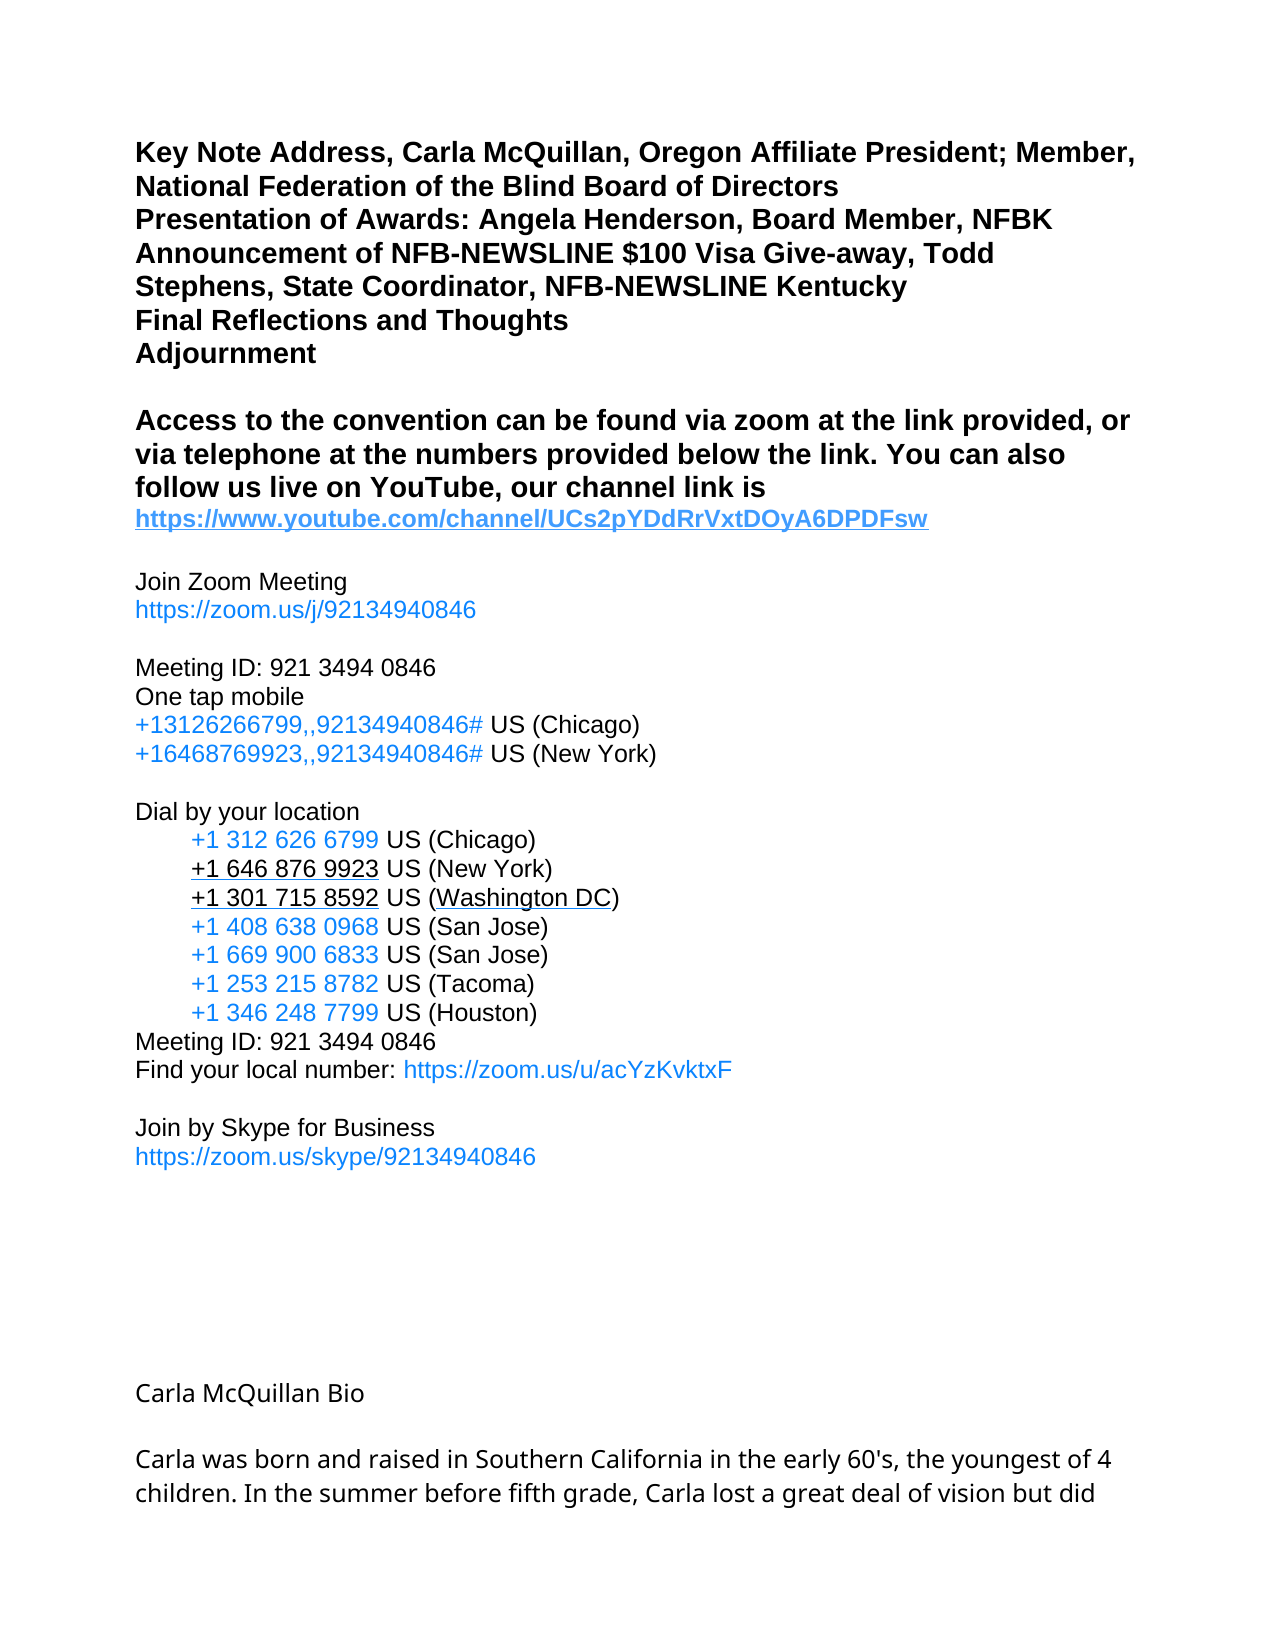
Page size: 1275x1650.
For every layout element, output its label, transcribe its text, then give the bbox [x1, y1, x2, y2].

text Carla McQuillan Bio [135, 1376, 1140, 1410]
text Key Note Address, Carla McQuillan, Oregon Affiliate President; Member, National Federation of the Blind Board of Directors [135, 135, 1140, 202]
text Final Reflections and Thoughts [135, 303, 1140, 336]
text Announcement of NFB-NEWSLINE $100 Visa Give-away, Todd Stephens, State Coordinator, NFB-NEWSLINE Kentucky [135, 236, 1140, 303]
text Presentation of Awards: Angela Henderson, Board Member, NFBK [135, 202, 1140, 236]
text Adjournment [135, 336, 1140, 370]
text Access to the convention can be found via zoom at the link provided, or via telephone at the numbers provided below the link. You can also follow us live on YouTube, our channel link is [135, 403, 1140, 504]
text Join Zoom Meeting https://zoom.us/j/92134940846 Meeting ID: 921 3494 0846 One tap mobile +13126266799,,92134940846# US (Chicago) +16468769923,,92134940846# US (New York) Dial by your location +1 312 626 6799 US (Chicago) +1 646 876 9923 US (New York) +1 301 715 8592 US (Washington DC) +1 408 638 0968 US (San Jose) +1 669 900 6833 US (San Jose) +1 253 215 8782 US (Tacoma) +1 346 248 7799 US (Houston) Meeting ID: 921 3494 0846 Find your local number: https://zoom.us/u/acYzKvktxF Join by Skype for Business https://zoom.us/skype/92134940846 [135, 567, 1140, 1204]
text https://www.youtube.com/channel/UCs2pYDdRrVxtDOyA6DPDFsw [135, 504, 1140, 533]
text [135, 1441, 1140, 1509]
